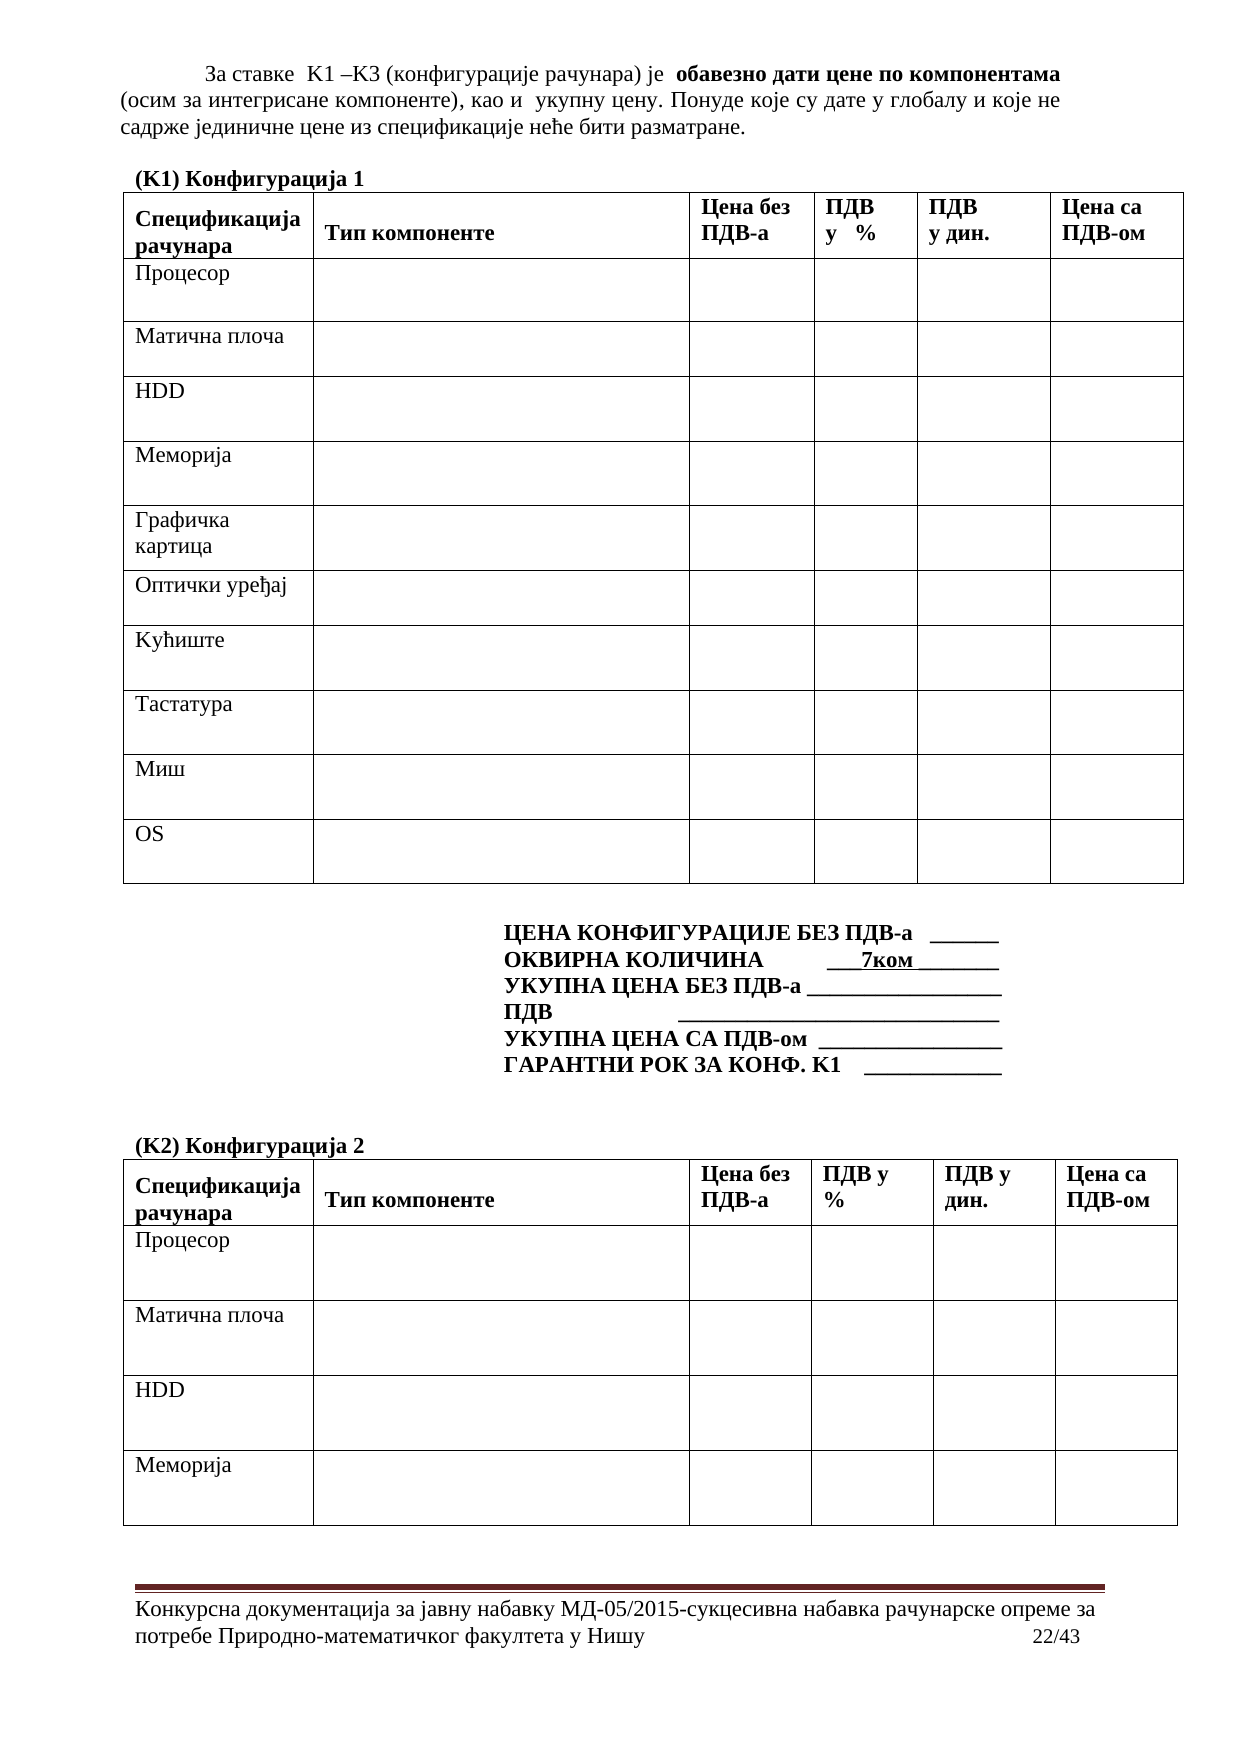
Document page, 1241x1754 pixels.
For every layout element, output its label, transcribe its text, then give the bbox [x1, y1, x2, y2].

table_cell [314, 442, 689, 505]
table_header Цена без ПДВ-а [690, 1160, 811, 1225]
table_cell [812, 1226, 933, 1300]
table_cell Миш [124, 755, 313, 819]
text ГАРАНТНИ РОК ЗА КОНФ. K1 ____________ [430, 1051, 1105, 1077]
table_cell [690, 755, 814, 819]
table_cell [1051, 259, 1183, 321]
table_cell [815, 506, 917, 570]
table_cell [1056, 1451, 1177, 1525]
table_cell [918, 506, 1050, 570]
table_cell [690, 626, 814, 689]
table_cell [314, 626, 689, 689]
table_header Тип компоненте [314, 1160, 689, 1225]
table_cell [314, 322, 689, 376]
table_cell Матична плоча [124, 1301, 313, 1375]
table_cell [815, 259, 917, 321]
table_cell Тастатура [124, 691, 313, 754]
table_cell [1056, 1376, 1177, 1450]
table_cell [314, 506, 689, 570]
table_cell Kућиште [124, 626, 313, 689]
table_cell [918, 442, 1050, 505]
table_cell [690, 322, 814, 376]
table_cell [815, 755, 917, 819]
table_cell Матична плоча [124, 322, 313, 376]
table_cell [918, 322, 1050, 376]
table_header Цена са ПДВ-ом [1056, 1160, 1177, 1225]
table_header ПДВ у % [812, 1160, 933, 1225]
table_header Спецификација рачунара [124, 1160, 313, 1225]
table_cell [812, 1376, 933, 1450]
table_cell [314, 820, 689, 883]
table_cell [314, 1376, 689, 1450]
table_cell [918, 259, 1050, 321]
table_cell [815, 377, 917, 441]
text ЦЕНА КОНФИГУРАЦИЈЕ БЕЗ ПДВ-а ______ [430, 919, 1105, 946]
table_cell OS [124, 820, 313, 883]
table_header Цена без ПДВ-а [690, 193, 814, 258]
text (K2) Конфигурација 2 [135, 1132, 1105, 1159]
table_cell [690, 820, 814, 883]
table_cell Оптички уређај [124, 571, 313, 625]
table_cell [812, 1451, 933, 1525]
table_cell [314, 1226, 689, 1300]
table_cell [690, 506, 814, 570]
text (K1) Конфигурација 1 [51, 165, 1105, 192]
table_cell [314, 571, 689, 625]
table_cell [1056, 1301, 1177, 1375]
table_cell [812, 1301, 933, 1375]
table_cell [918, 820, 1050, 883]
table_cell [314, 377, 689, 441]
table_cell [124, 1376, 313, 1450]
table_cell [1051, 755, 1183, 819]
table_cell [934, 1226, 1055, 1300]
table_cell [918, 377, 1050, 441]
table_cell [690, 571, 814, 625]
table_cell [314, 259, 689, 321]
table_cell [815, 626, 917, 689]
table_cell [1051, 571, 1183, 625]
table_cell [1051, 626, 1183, 689]
table_cell [1051, 820, 1183, 883]
text УКУПНА ЦЕНА БЕЗ ПДВ-а _________________ [430, 972, 1105, 998]
table_cell [314, 1451, 689, 1525]
table_cell [815, 322, 917, 376]
table_cell Процесор [124, 1226, 313, 1300]
table_cell [690, 259, 814, 321]
table_cell [918, 755, 1050, 819]
table_cell [815, 820, 917, 883]
table_cell [1051, 506, 1183, 570]
table_header ПДВ у дин. [918, 193, 1050, 258]
table_cell [314, 755, 689, 819]
table_cell Графичка картица [124, 506, 313, 570]
table_cell [815, 442, 917, 505]
table_cell [815, 691, 917, 754]
table_cell [1051, 377, 1183, 441]
table_cell [918, 626, 1050, 689]
table_cell [934, 1451, 1055, 1525]
text ОКВИРНА КОЛИЧИНА ___7ком _______ [430, 946, 1105, 972]
table_cell [815, 571, 917, 625]
table_cell [690, 377, 814, 441]
text УКУПНА ЦЕНА СА ПДВ-ом ________________ [430, 1025, 1105, 1051]
table_cell [690, 442, 814, 505]
table_cell [314, 1301, 689, 1375]
table_cell Меморија [124, 1451, 313, 1525]
table_header ПДВ у дин. [934, 1160, 1055, 1225]
table_cell [934, 1376, 1055, 1450]
table_cell [1056, 1226, 1177, 1300]
table_header Цена са ПДВ-ом [1051, 193, 1183, 258]
table_cell [1051, 442, 1183, 505]
table_cell [1051, 322, 1183, 376]
table_header Тип компоненте [314, 193, 689, 258]
text ПДВ ____________________________ [430, 998, 1105, 1025]
table_header ПДВ у % [815, 193, 917, 258]
table_cell [690, 691, 814, 754]
table_cell [690, 1226, 811, 1300]
table_header Спецификација рачунара [124, 193, 313, 258]
table_cell [1051, 691, 1183, 754]
table_cell [314, 691, 689, 754]
table_cell [918, 571, 1050, 625]
table_cell [918, 691, 1050, 754]
table_cell [690, 1301, 811, 1375]
table_cell [934, 1301, 1055, 1375]
table_cell HDD [124, 377, 313, 441]
table_cell [690, 1451, 811, 1525]
table_cell [690, 1376, 811, 1450]
table_cell Меморија [124, 442, 313, 505]
text За ставке K1 –K3 (конфигурације рачунара) је обавезно дати цене по компонентама (осим за интегрисане компоненте), као и укупну цену. Понуде које су дате у глобалу и које не садрже јединичне цене из спецификације неће бити разматране. [120, 60, 1061, 139]
table_cell Процесор [124, 259, 313, 321]
